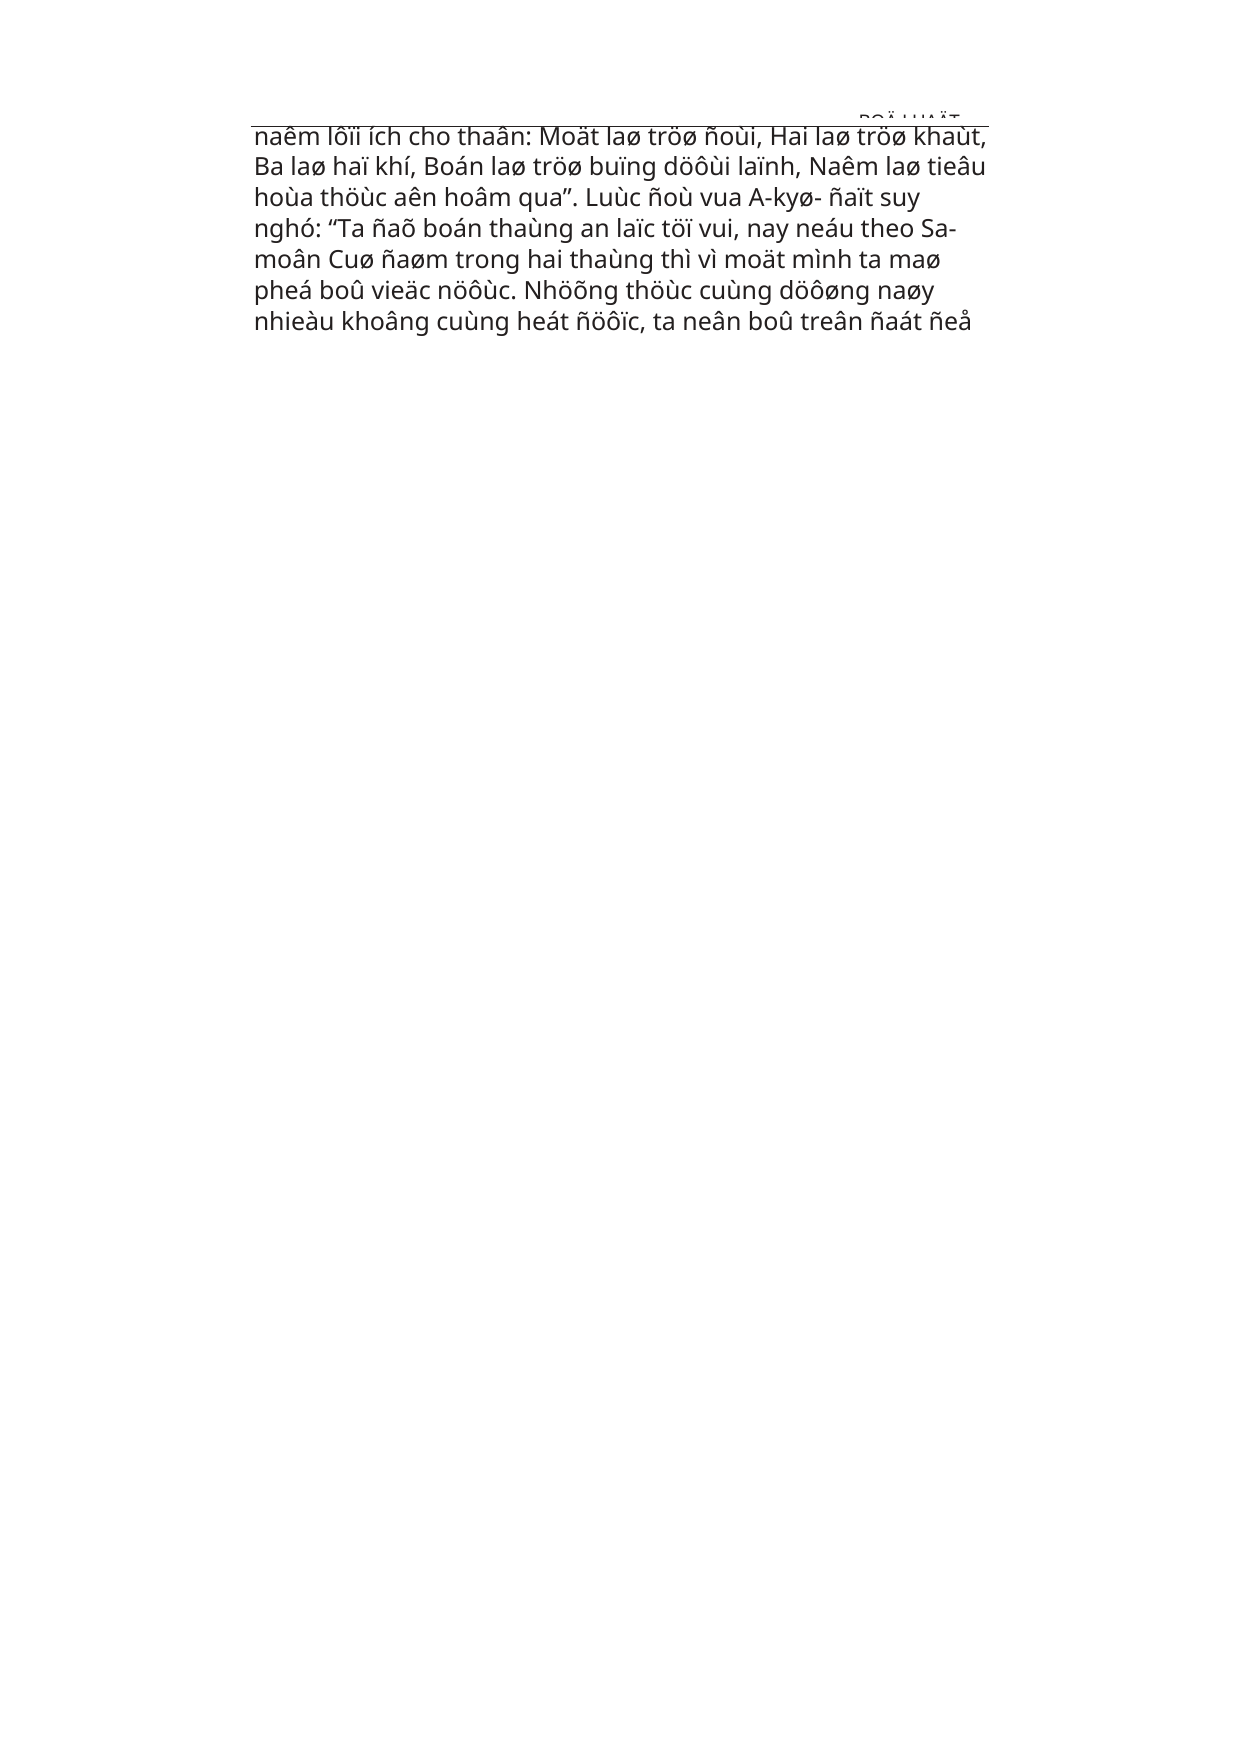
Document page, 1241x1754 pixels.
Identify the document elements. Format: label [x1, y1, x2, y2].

text [253, 121, 992, 338]
